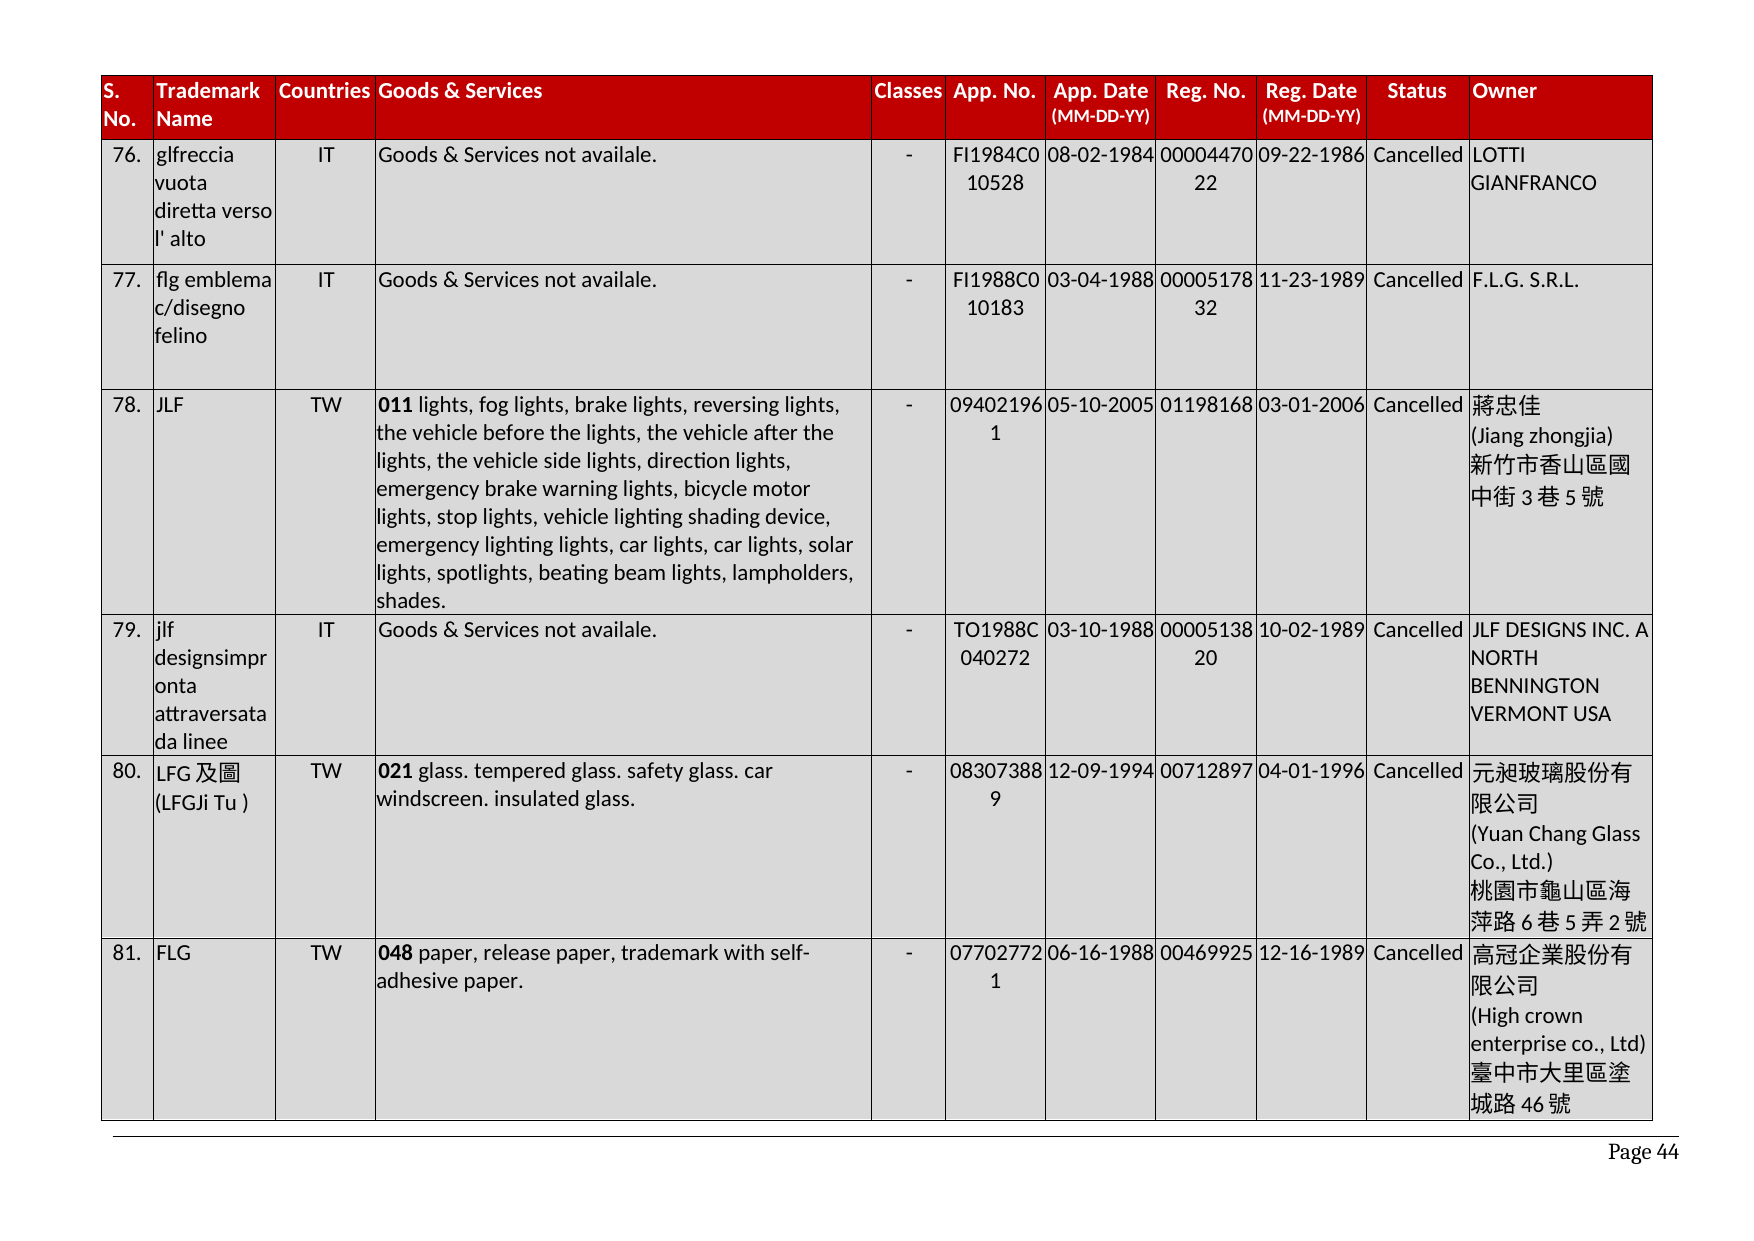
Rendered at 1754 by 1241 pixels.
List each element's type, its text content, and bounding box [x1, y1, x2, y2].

table_cell LOTTI GIANFRANCO [1470, 140, 1652, 264]
table_cell 高冠企業股份有限公司 (High crown enterprise co., Ltd) 臺中市大里區塗城路46號 [1470, 939, 1652, 1119]
table_cell Cancelled [1367, 390, 1469, 614]
table_cell FI1988C010183 [946, 265, 1045, 389]
table_cell Goods & Services not availale. [376, 265, 871, 389]
table_cell FLG [154, 939, 275, 1119]
table_cell Cancelled [1367, 756, 1469, 937]
table_cell - [872, 615, 945, 755]
table_cell Goods & Services not availale. [376, 140, 871, 264]
table_cell 00712897 [1156, 756, 1256, 937]
table_cell glfreccia vuota diretta verso l' alto [154, 140, 275, 264]
table_cell Cancelled [1367, 265, 1469, 389]
table_cell Cancelled [1367, 615, 1469, 755]
table_cell 03-10-1988 [1046, 615, 1155, 755]
table_cell 083073889 [946, 756, 1045, 937]
table_cell 05-10-2005 [1046, 390, 1155, 614]
table_cell 12-09-1994 [1046, 756, 1155, 937]
table_header Goods & Services [376, 76, 871, 139]
table_cell [102, 140, 153, 264]
table_cell - [872, 390, 945, 614]
table_cell F.L.G. S.R.L. [1470, 265, 1652, 389]
table_cell IT [276, 615, 375, 755]
table_cell - [872, 939, 945, 1119]
table_cell LFG及圖 (LFGJi Tu ) [154, 756, 275, 937]
table_cell Cancelled [1367, 939, 1469, 1119]
table_cell 048 paper, release paper, trademark with self-adhesive paper. [376, 939, 871, 1119]
table_cell 08-02-1984 [1046, 140, 1155, 264]
table_cell 09-22-1986 [1257, 140, 1366, 264]
table_cell 0000517832 [1156, 265, 1256, 389]
table_cell Goods & Services not availale. [376, 615, 871, 755]
table_cell TW [276, 939, 375, 1119]
table_cell 06-16-1988 [1046, 939, 1155, 1119]
table_cell 11-23-1989 [1257, 265, 1366, 389]
table_header App. No. [946, 76, 1045, 139]
table_cell [102, 615, 153, 755]
table_cell 04-01-1996 [1257, 756, 1366, 937]
table_cell 00469925 [1156, 939, 1256, 1119]
table_header Trademark Name [154, 76, 275, 139]
table_cell - [872, 140, 945, 264]
table_cell 077027721 [946, 939, 1045, 1119]
table_cell IT [276, 140, 375, 264]
table_cell 0000513820 [1156, 615, 1256, 755]
table_cell 蔣忠佳 (Jiang zhongjia) 新竹市香山區國中街3巷5號 [1470, 390, 1652, 614]
table_cell 01198168 [1156, 390, 1256, 614]
table_header Status [1367, 76, 1469, 139]
table_cell 0000447022 [1156, 140, 1256, 264]
table_header Owner [1470, 76, 1652, 139]
table_cell [102, 390, 153, 614]
table_cell - [872, 265, 945, 389]
table_cell 元昶玻璃股份有限公司 (Yuan Chang Glass Co., Ltd.) 桃園市龜山區海萍路6巷5弄2號 [1470, 756, 1652, 937]
table_cell JLF DESIGNS INC. A NORTH BENNINGTON VERMONT USA [1470, 615, 1652, 755]
table_cell 12-16-1989 [1257, 939, 1366, 1119]
table_cell IT [276, 265, 375, 389]
table_header Classes [872, 76, 945, 139]
table_cell JLF [154, 390, 275, 614]
table_cell FI1984C010528 [946, 140, 1045, 264]
table_cell flg emblema c/disegno felino [154, 265, 275, 389]
table_header S. No. [102, 76, 153, 139]
table_cell TW [276, 756, 375, 937]
table_cell - [872, 756, 945, 937]
table_header Reg. Date (MM-DD-YY) [1257, 76, 1366, 139]
table_cell 03-01-2006 [1257, 390, 1366, 614]
table_cell TO1988C040272 [946, 615, 1045, 755]
table_cell TW [276, 390, 375, 614]
table_cell jlf designsimpronta attraversata da linee [154, 615, 275, 755]
table_header App. Date (MM-DD-YY) [1046, 76, 1155, 139]
table_header Reg. No. [1156, 76, 1256, 139]
table_cell [102, 756, 153, 937]
table_cell 094021961 [946, 390, 1045, 614]
table_cell [102, 265, 153, 389]
table_header Countries [276, 76, 375, 139]
table_cell 03-04-1988 [1046, 265, 1155, 389]
table_cell 021 glass. tempered glass. safety glass. car windscreen. insulated glass. [376, 756, 871, 937]
table_cell 011 lights, fog lights, brake lights, reversing lights, the vehicle before the lights, the vehicle after the lights, the vehicle side lights, direction lights, emergency brake warning lights, bicycle motor lights, stop lights, vehicle lighting shading device, emergency lighting lights, car lights, car lights, solar lights, spotlights, beating beam lights, lampholders, shades. [376, 390, 871, 614]
table_cell [102, 939, 153, 1119]
table_cell Cancelled [1367, 140, 1469, 264]
table_cell 10-02-1989 [1257, 615, 1366, 755]
